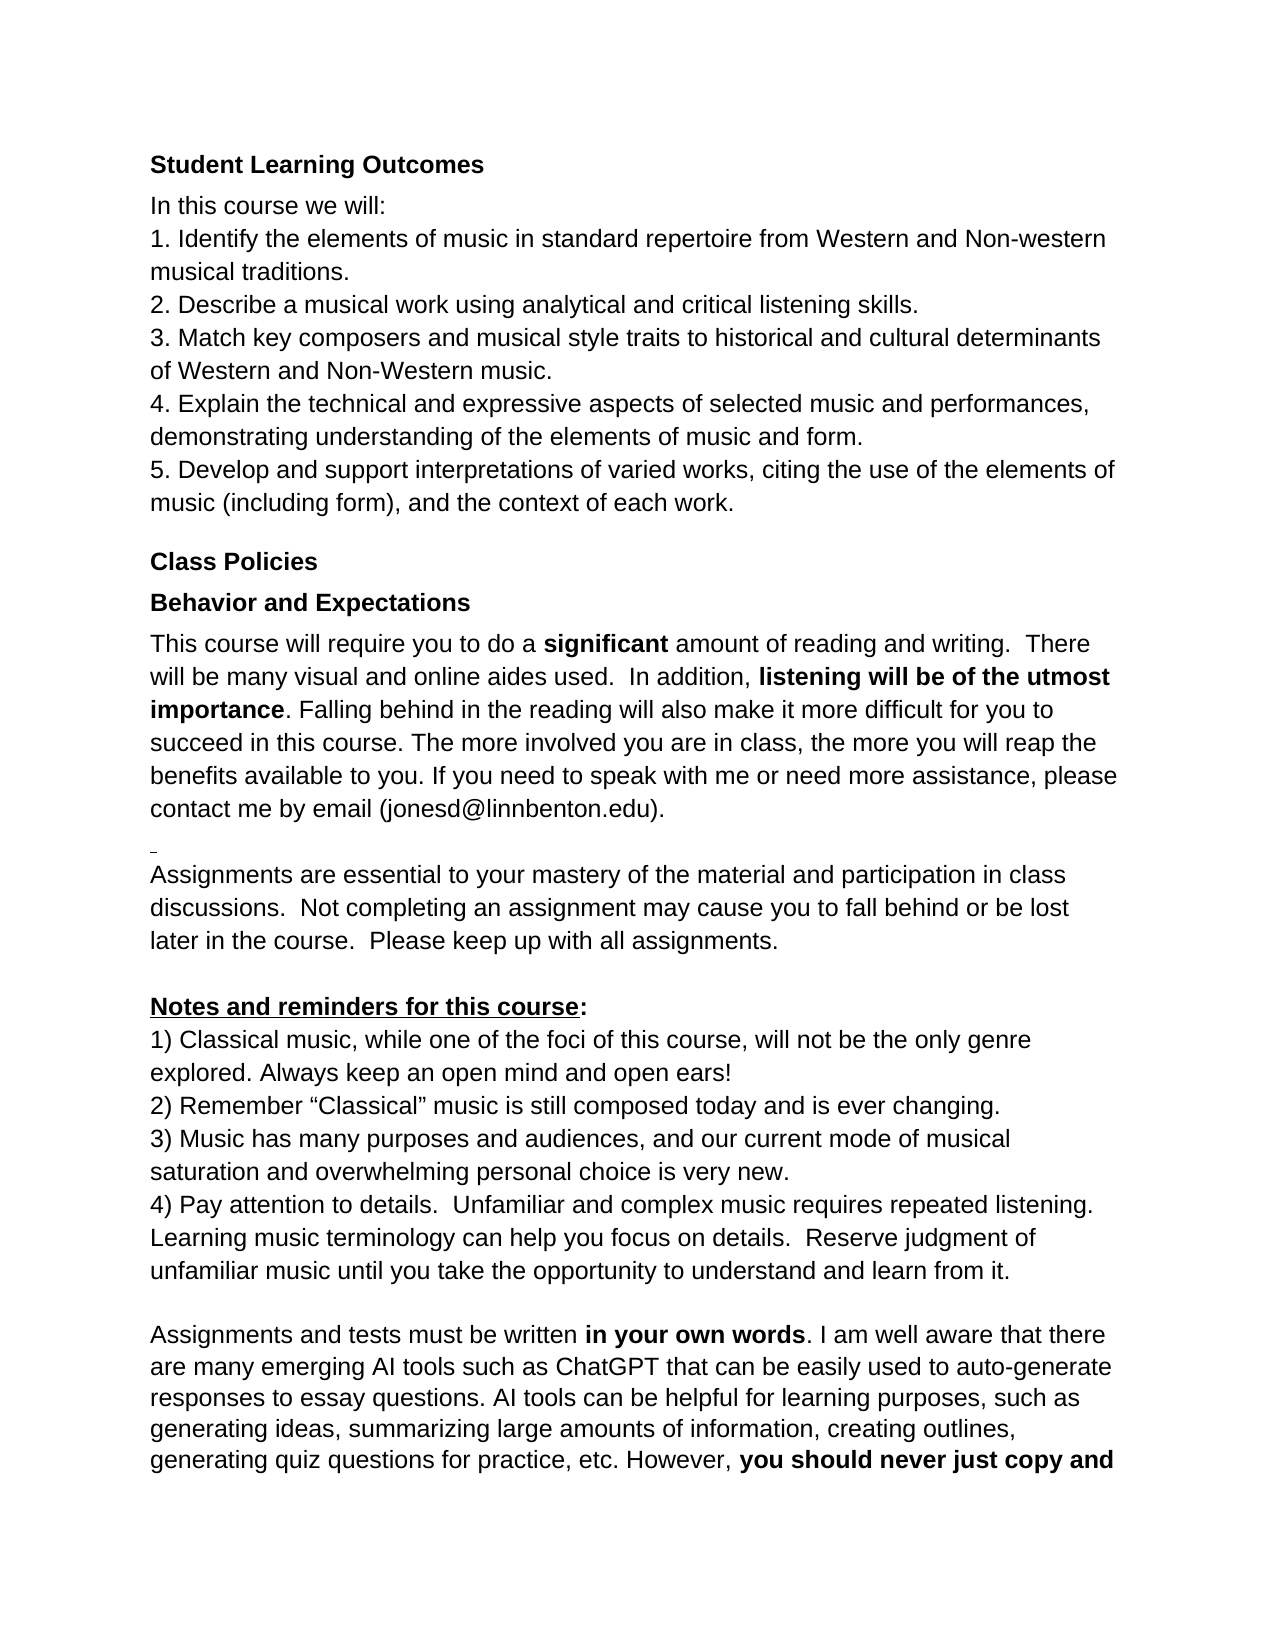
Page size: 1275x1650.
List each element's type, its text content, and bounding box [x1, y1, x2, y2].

text 4) Pay attention to details. Unfamiliar and complex music requires repeated listening. Learning music terminology can help you focus on details. Reserve judgment of unfamiliar music until you take the opportunity to understand and learn from it. [150, 1190, 1125, 1285]
text 2. Describe a musical work using analytical and critical listening skills. [150, 290, 1125, 319]
text 1) Classical music, while one of the foci of this course, will not be the only genre explored. Always keep an open mind and open ears! [150, 1025, 1125, 1087]
text Assignments are essential to your mastery of the material and participation in class discussions. Not completing an assignment may cause you to fall behind or be lost later in the course. Please keep up with all assignments. [150, 860, 1125, 955]
text demonstrating understanding of the elements of music and form. [150, 422, 1125, 451]
subtitle Behavior and Expectations [150, 588, 1125, 616]
text Notes and reminders for this course: [150, 992, 1125, 1021]
text 1. Identify the elements of music in standard repertoire from Western and Non-western musical traditions. [150, 224, 1125, 286]
text 5. Develop and support interpretations of varied works, citing the use of the elements of [150, 455, 1125, 484]
text 4. Explain the technical and expressive aspects of selected music and performances, [150, 389, 1125, 418]
subtitle Class Policies [150, 546, 1125, 575]
text In this course we will: [150, 191, 1125, 220]
text This course will require you to do a significant amount of reading and writing. There will be many visual and online aides used. In addition, listening will be of the utmost importance. Falling behind in the reading will also make it more difficult for you to succeed in this course. The more involved you are in class, the more you will reap the benefits available to you. If you need to speak with me or need more assistance, please contact me by email (jonesd@linnbenton.edu). [150, 629, 1125, 823]
subtitle Student Learning Outcomes [150, 150, 1125, 179]
text 2) Remember “Classical” music is still composed today and is ever changing. [150, 1091, 1125, 1120]
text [150, 1320, 1125, 1473]
text music (including form), and the context of each work. [150, 488, 1125, 517]
text 3) Music has many purposes and audiences, and our current mode of musical saturation and overwhelming personal choice is very new. [150, 1124, 1125, 1186]
text 3. Match key composers and musical style traits to historical and cultural determinants of Western and Non-Western music. [150, 323, 1125, 385]
